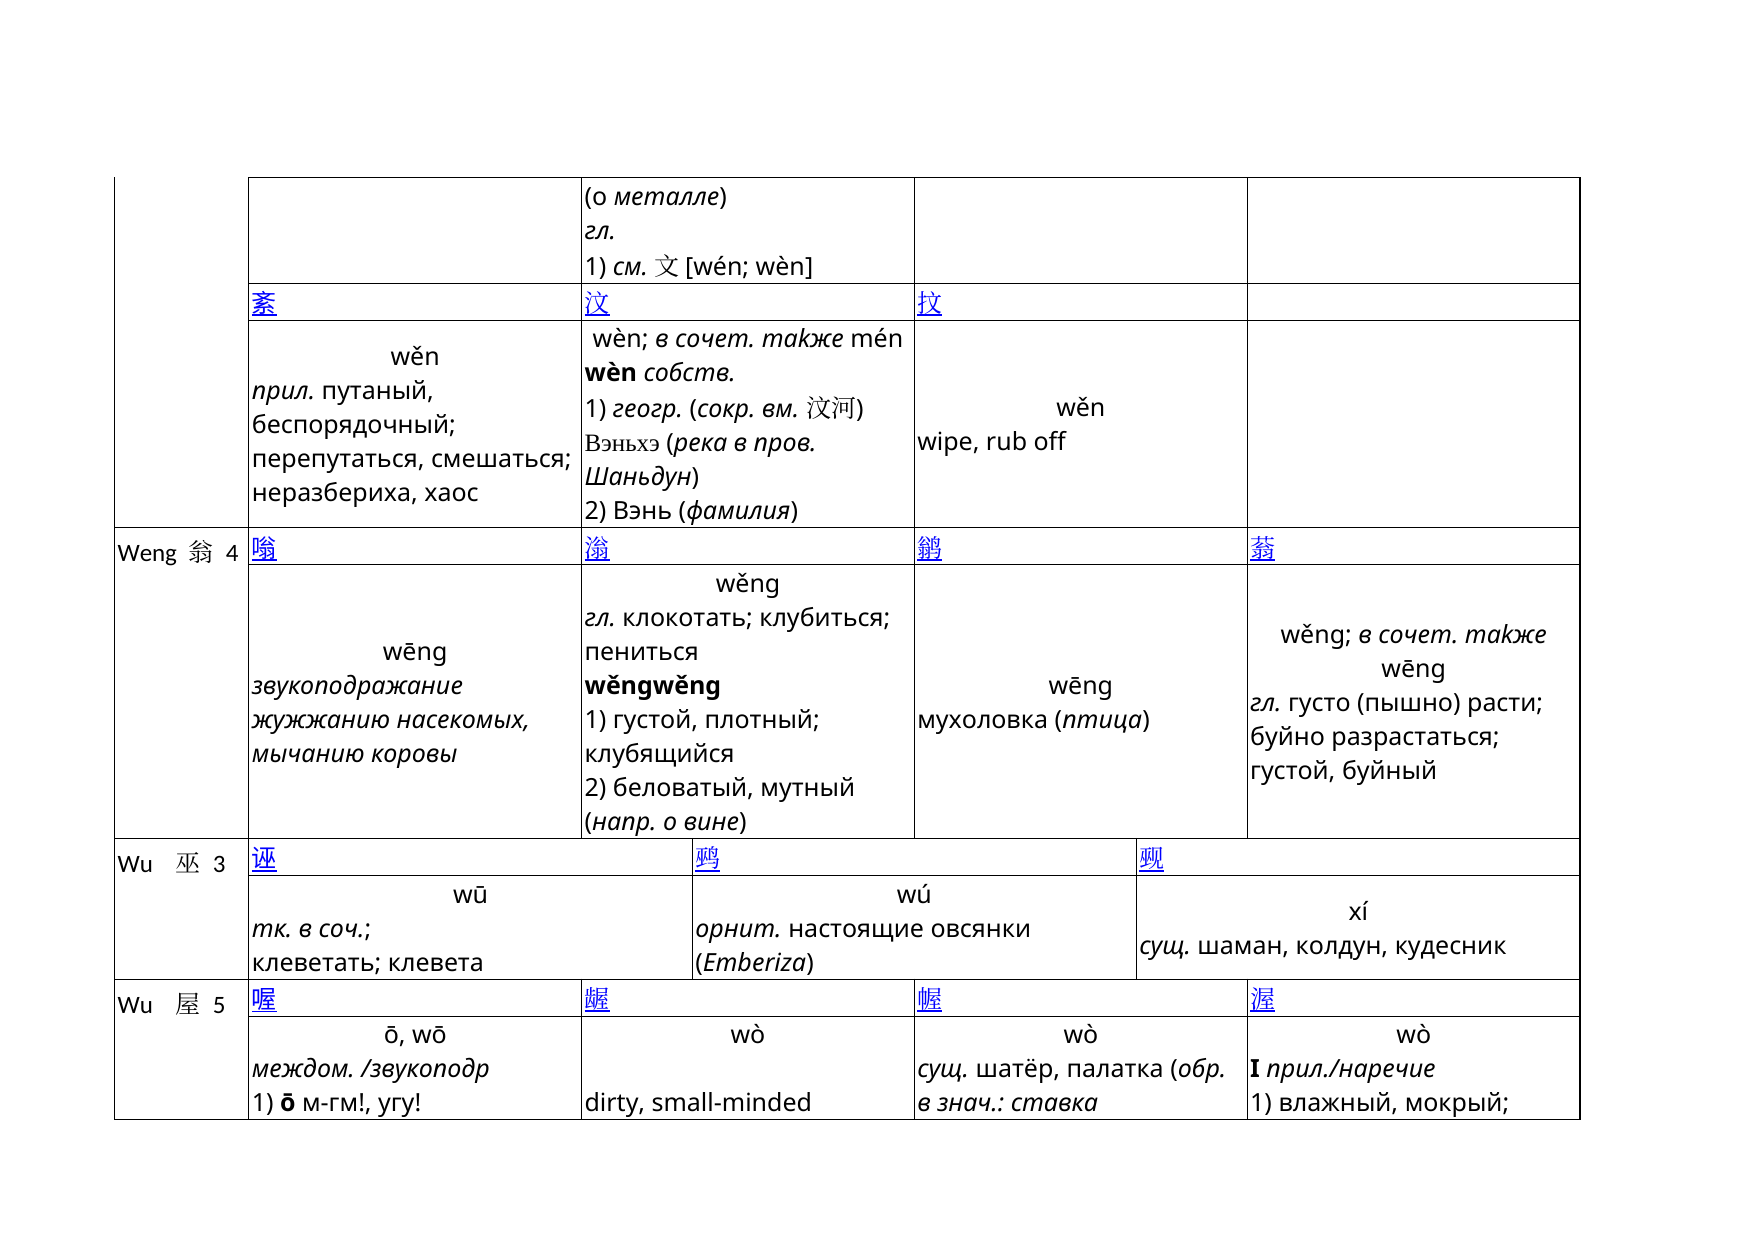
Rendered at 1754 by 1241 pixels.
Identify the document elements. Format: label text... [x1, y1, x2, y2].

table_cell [915, 178, 1247, 282]
table_cell 汶 [582, 284, 914, 320]
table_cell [915, 1017, 1247, 1119]
table_cell 鹀 [693, 839, 1136, 875]
table_cell 滃 [582, 528, 914, 564]
table_cell 嗡 [249, 528, 581, 564]
table_cell [1248, 284, 1579, 320]
table_cell wū тк. в соч.; клеветать; клевета [249, 876, 692, 978]
table_cell 抆 [915, 284, 1247, 320]
table_cell [1248, 321, 1579, 527]
table_cell wěng; в coчeт. тakжe wēng гл. густо (пышно) расти; буйно разрастаться; густой, буйный [1248, 565, 1579, 838]
table_cell Weng 翁 4 [115, 528, 248, 838]
table_cell 诬 [249, 839, 692, 875]
table_cell 龌 [582, 980, 914, 1016]
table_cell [249, 178, 581, 282]
table_cell Wu 巫 3 [115, 839, 248, 978]
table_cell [249, 1017, 581, 1119]
table_cell 紊 [249, 284, 581, 320]
table_cell 幄 [915, 980, 1247, 1016]
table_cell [582, 1017, 914, 1119]
table_cell wěn прил. путаный, беспорядочный; перепутаться, смешаться; неразбериха, хаос [249, 321, 581, 527]
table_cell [582, 178, 914, 282]
table_cell wú орнит. настоящие овсянки (Emberiza) [693, 876, 1136, 978]
table_cell wēng мухоловка (птица) [915, 565, 1247, 838]
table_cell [1248, 1017, 1579, 1119]
table_cell Wu 屋 5 [115, 980, 248, 1119]
table_cell wěng гл. клокотать; клубиться; пениться wěngwěng 1) густой, плотный; клубящийся 2) беловатый, мутный (напр. о вине) [582, 565, 914, 838]
table_cell wěn wipe, rub off [915, 321, 1247, 527]
table_cell 觋 [1137, 839, 1579, 875]
table_cell xí сущ. шаман, колдун, кудесник [1137, 876, 1579, 978]
table_cell 渥 [1248, 980, 1579, 1016]
table_cell wèn; в coчeт. тakжe mén wèn собств. 1) геогр. (сокр. вм. 汶河) Вэньхэ (река в пров. Шаньдун) 2) Вэнь (фамилия) [582, 321, 914, 527]
table_cell 鹟 [915, 528, 1247, 564]
table_cell wēng звукоподражание жужжанию насекомых, мычанию коровы [249, 565, 581, 838]
table_cell 喔 [249, 980, 581, 1016]
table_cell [1248, 178, 1579, 282]
table_cell 蓊 [1248, 528, 1579, 564]
